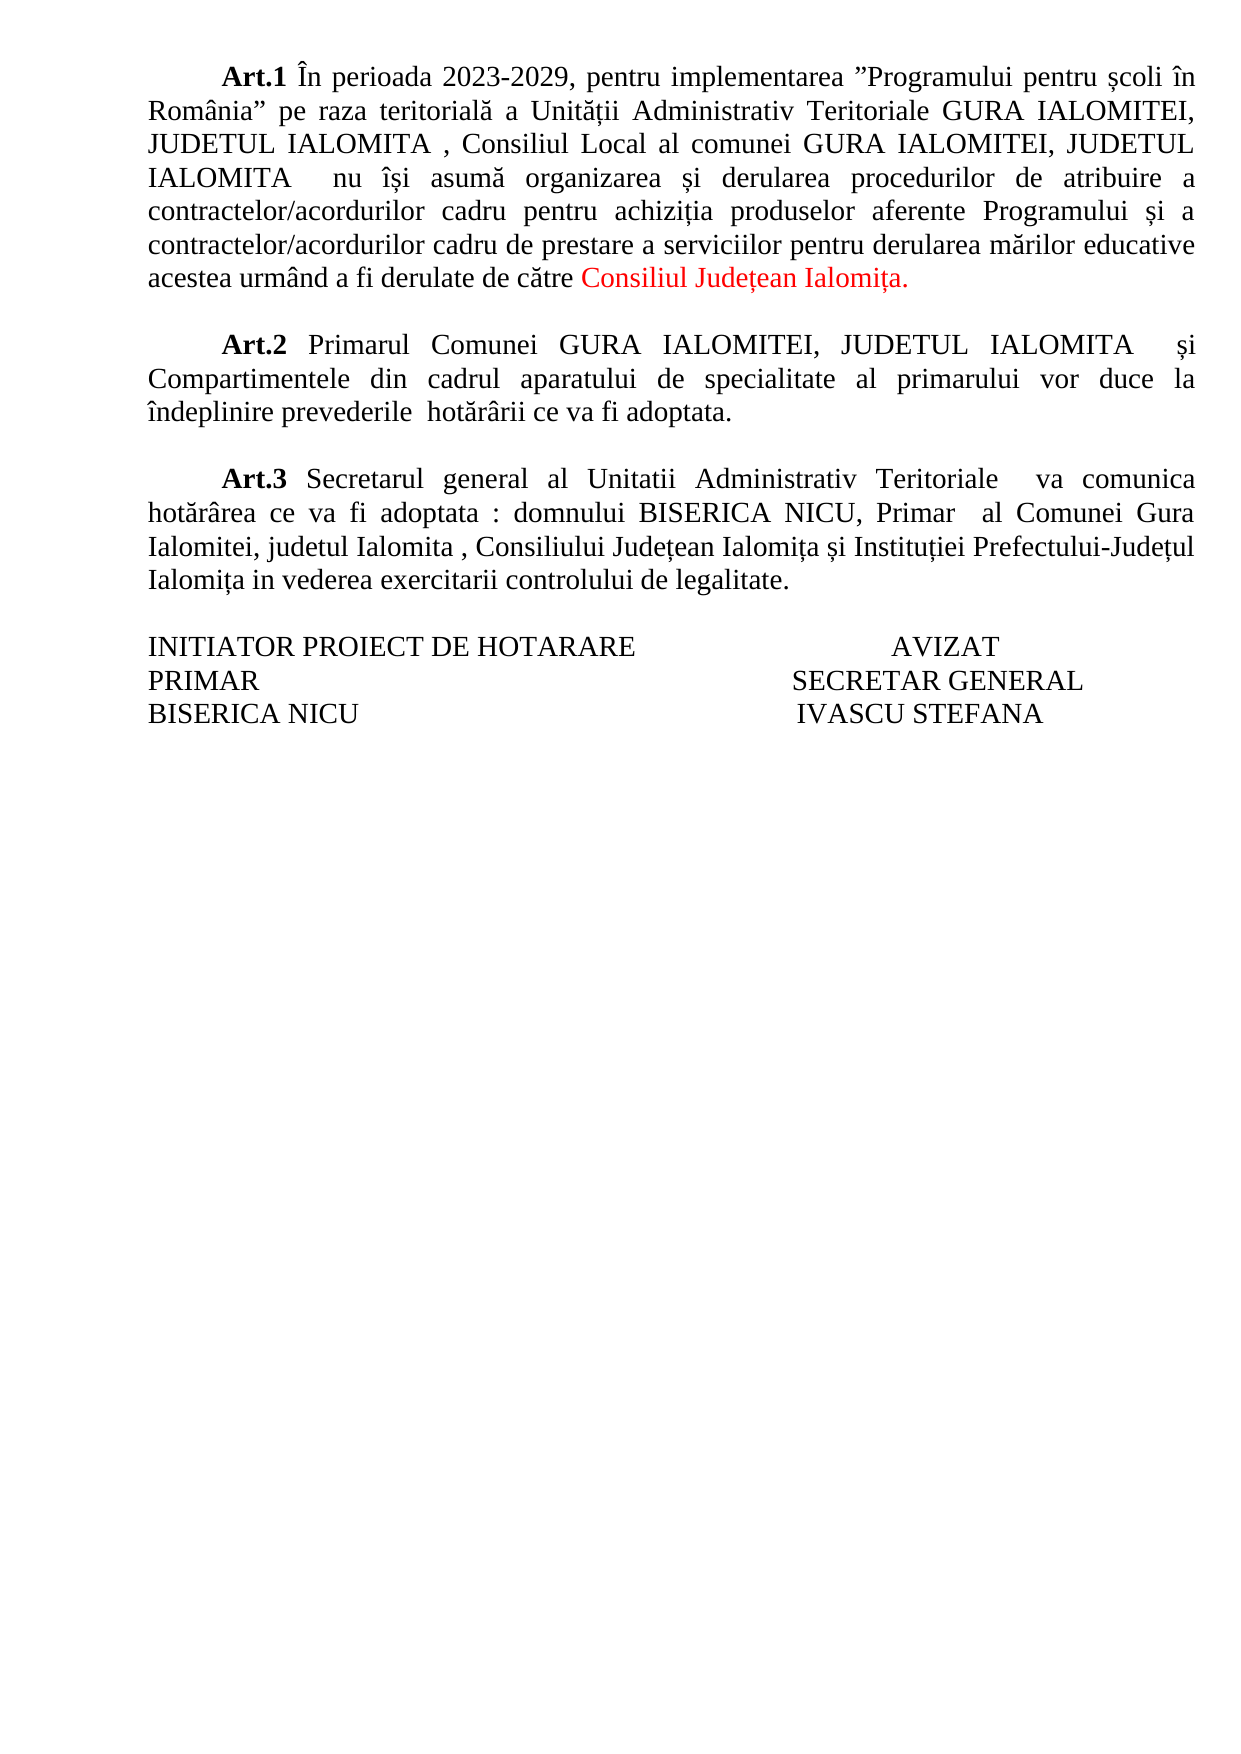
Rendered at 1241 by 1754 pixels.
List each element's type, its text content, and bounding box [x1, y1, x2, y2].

text BISERICA NICU IVASCU STEFANA [148, 696, 1196, 730]
text Art.2 Primarul Comunei GURA IALOMITEI, JUDETUL IALOMITA și Compartimentele din cadrul aparatului de specialitate al primarului vor duce la îndeplinire prevederile hotărârii ce va fi adoptata. [148, 327, 1196, 428]
text Art.3 Secretarul general al Unitatii Administrativ Teritoriale va comunica hotărârea ce va fi adoptata : domnului BISERICA NICU, Primar al Comunei Gura Ialomitei, judetul Ialomita , Consiliului Județean Ialomița și Instituției Prefectului-Județul Ialomița in vederea exercitarii controlului de legalitate. [148, 462, 1196, 596]
text INITIATOR PROIECT DE HOTARARE AVIZAT [148, 629, 1196, 663]
text Art.1 În perioada 2023-2029, pentru implementarea ”Programului pentru școli în România” pe raza teritorială a Unității Administrativ Teritoriale GURA IALOMITEI, JUDETUL IALOMITA , Consiliul Local al comunei GURA IALOMITEI, JUDETUL IALOMITA nu își asumă organizarea și derularea procedurilor de atribuire a contractelor/acordurilor cadru pentru achiziția produselor aferente Programului și a contractelor/acordurilor cadru de prestare a serviciilor pentru derularea mărilor educative acestea urmând a fi derulate de către Consiliul Județean Ialomița. [148, 59, 1196, 294]
text PRIMAR SECRETAR GENERAL [148, 663, 1196, 696]
